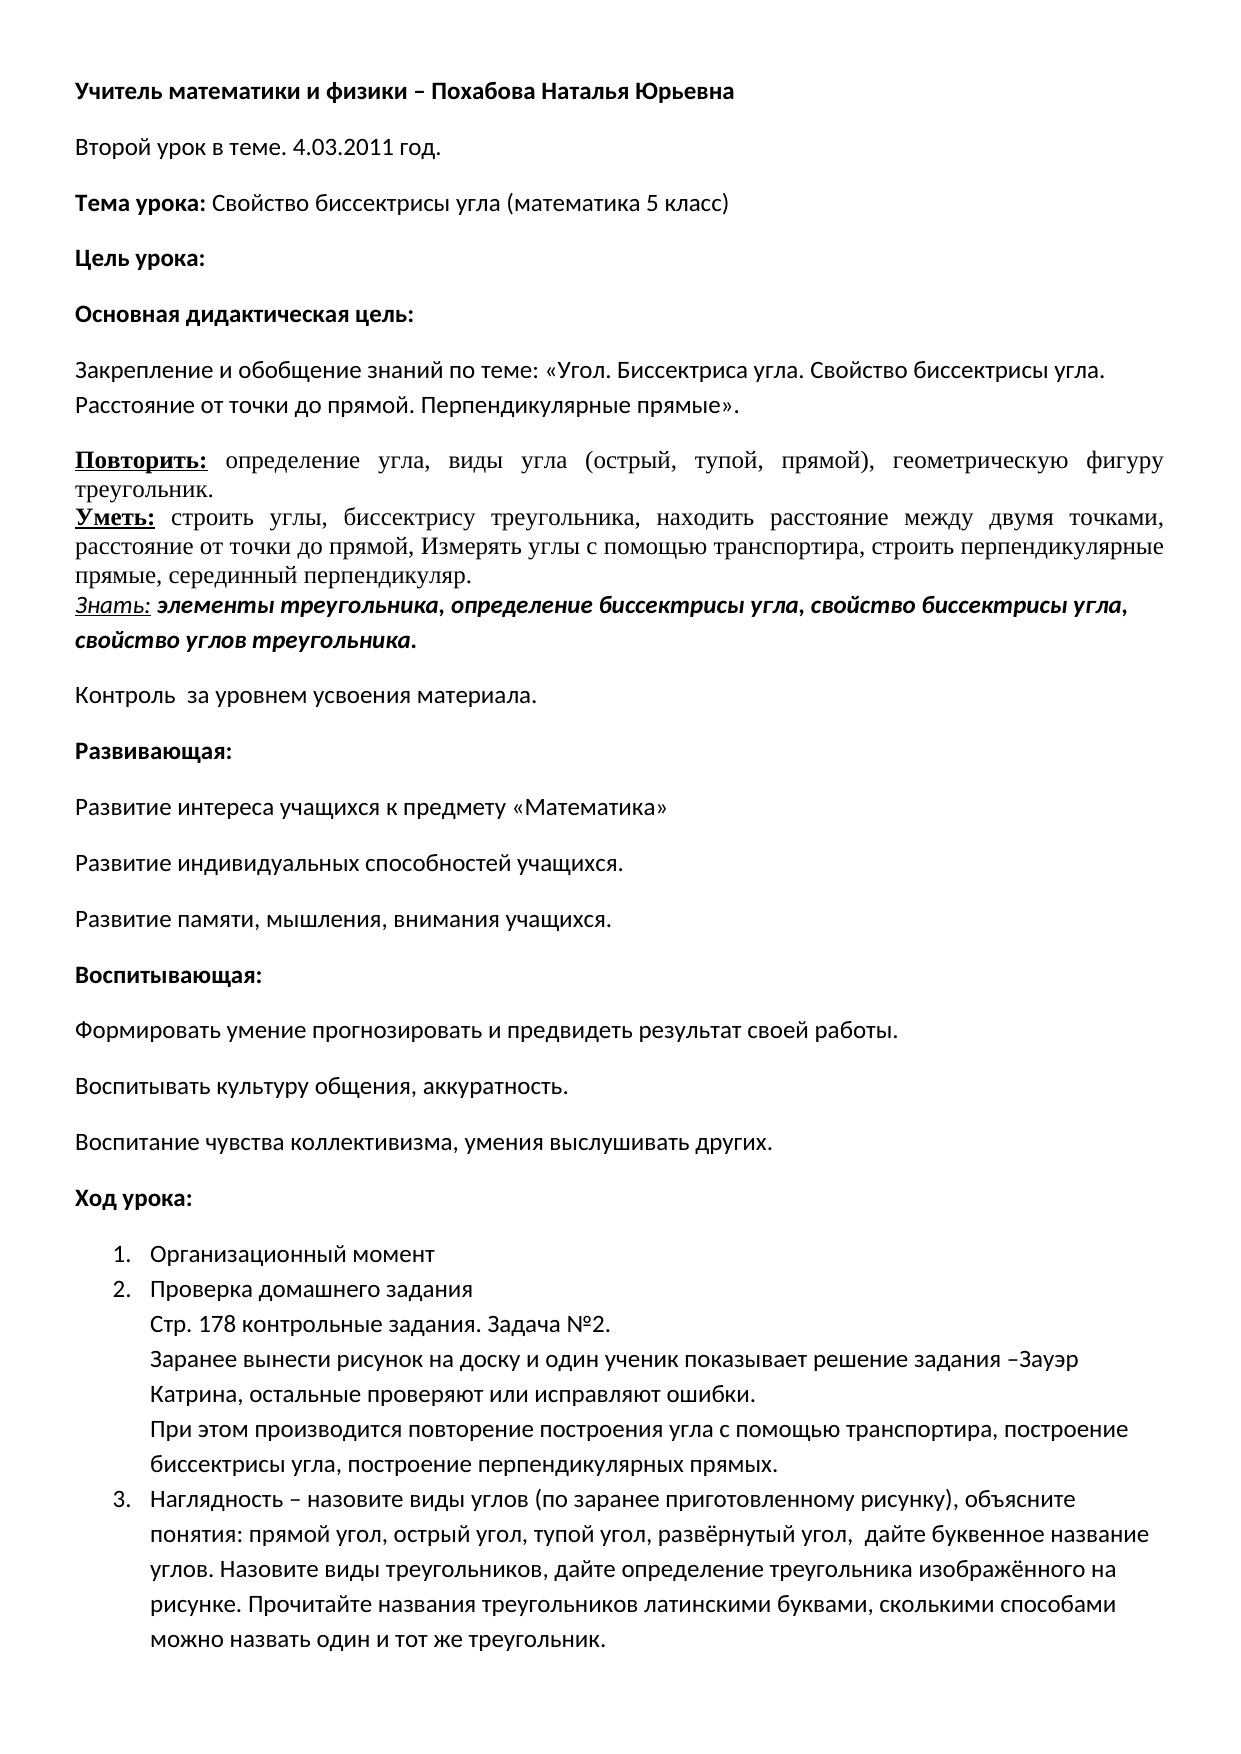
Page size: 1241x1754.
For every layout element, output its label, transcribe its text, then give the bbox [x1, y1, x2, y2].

text Цель урока: [75, 242, 1165, 273]
text Уметь: строить углы, биссектрису треугольника, находить расстояние между двумя точками, расстояние от точки до прямой, Измерять углы с помощью транспортира, строить перпендикулярные прямые, серединный перпендикуляр. [75, 502, 1165, 589]
text Воспитание чувства коллективизма, умения выслушивать других. [75, 1126, 1165, 1157]
list Наглядность – назовите виды углов (по заранее приготовленному рисунку), объясните понятия: прямой угол, острый угол, тупой угол, развёрнутый угол, дайте буквенное название углов. Назовите виды треугольников, дайте определение треугольника изображённого на рисунке. Прочитайте названия треугольников латинскими буквами, сколькими способами можно назвать один и тот же треугольник. [112, 1483, 1165, 1653]
text Знать: элементы треугольника, определение биссектрисы угла, свойство биссектрисы угла, свойство углов треугольника. [75, 589, 1165, 654]
text Развитие интереса учащихся к предмету «Математика» [75, 791, 1165, 822]
text Тема урока: Свойство биссектрисы угла (математика 5 класс) [75, 187, 1165, 217]
text Основная дидактическая цель: [75, 298, 1165, 329]
list Заранее вынести рисунок на доску и один ученик показывает решение задания –Зауэр Катрина, остальные проверяют или исправляют ошибки. [150, 1343, 1165, 1408]
text Формировать умение прогнозировать и предвидеть результат своей работы. [75, 1014, 1165, 1045]
text Развивающая: [75, 735, 1165, 766]
text Воспитывать культуру общения, аккуратность. [75, 1070, 1165, 1101]
text Повторить: определение угла, виды угла (острый, тупой, прямой), геометрическую фигуру треугольник. [75, 445, 1165, 502]
text Учитель математики и физики – Похабова Наталья Юрьевна [75, 75, 1165, 106]
text Ход урока: [75, 1182, 1165, 1213]
text Воспитывающая: [75, 959, 1165, 989]
list При этом производится повторение построения угла с помощью транспортира, построение биссектрисы угла, построение перпендикулярных прямых. [150, 1413, 1165, 1478]
list Стр. 178 контрольные задания. Задача №2. [150, 1308, 1165, 1338]
text Второй урок в теме. 4.03.2011 год. [75, 131, 1165, 161]
list Проверка домашнего задания [112, 1273, 1165, 1303]
text Развитие памяти, мышления, внимания учащихся. [75, 903, 1165, 933]
text Развитие индивидуальных способностей учащихся. [75, 847, 1165, 878]
text Контроль за уровнем усвоения материала. [75, 679, 1165, 710]
text Закрепление и обобщение знаний по теме: «Угол. Биссектриса угла. Свойство биссектрисы угла. Расстояние от точки до прямой. Перпендикулярные прямые». [75, 354, 1165, 420]
list Организационный момент [112, 1238, 1165, 1268]
